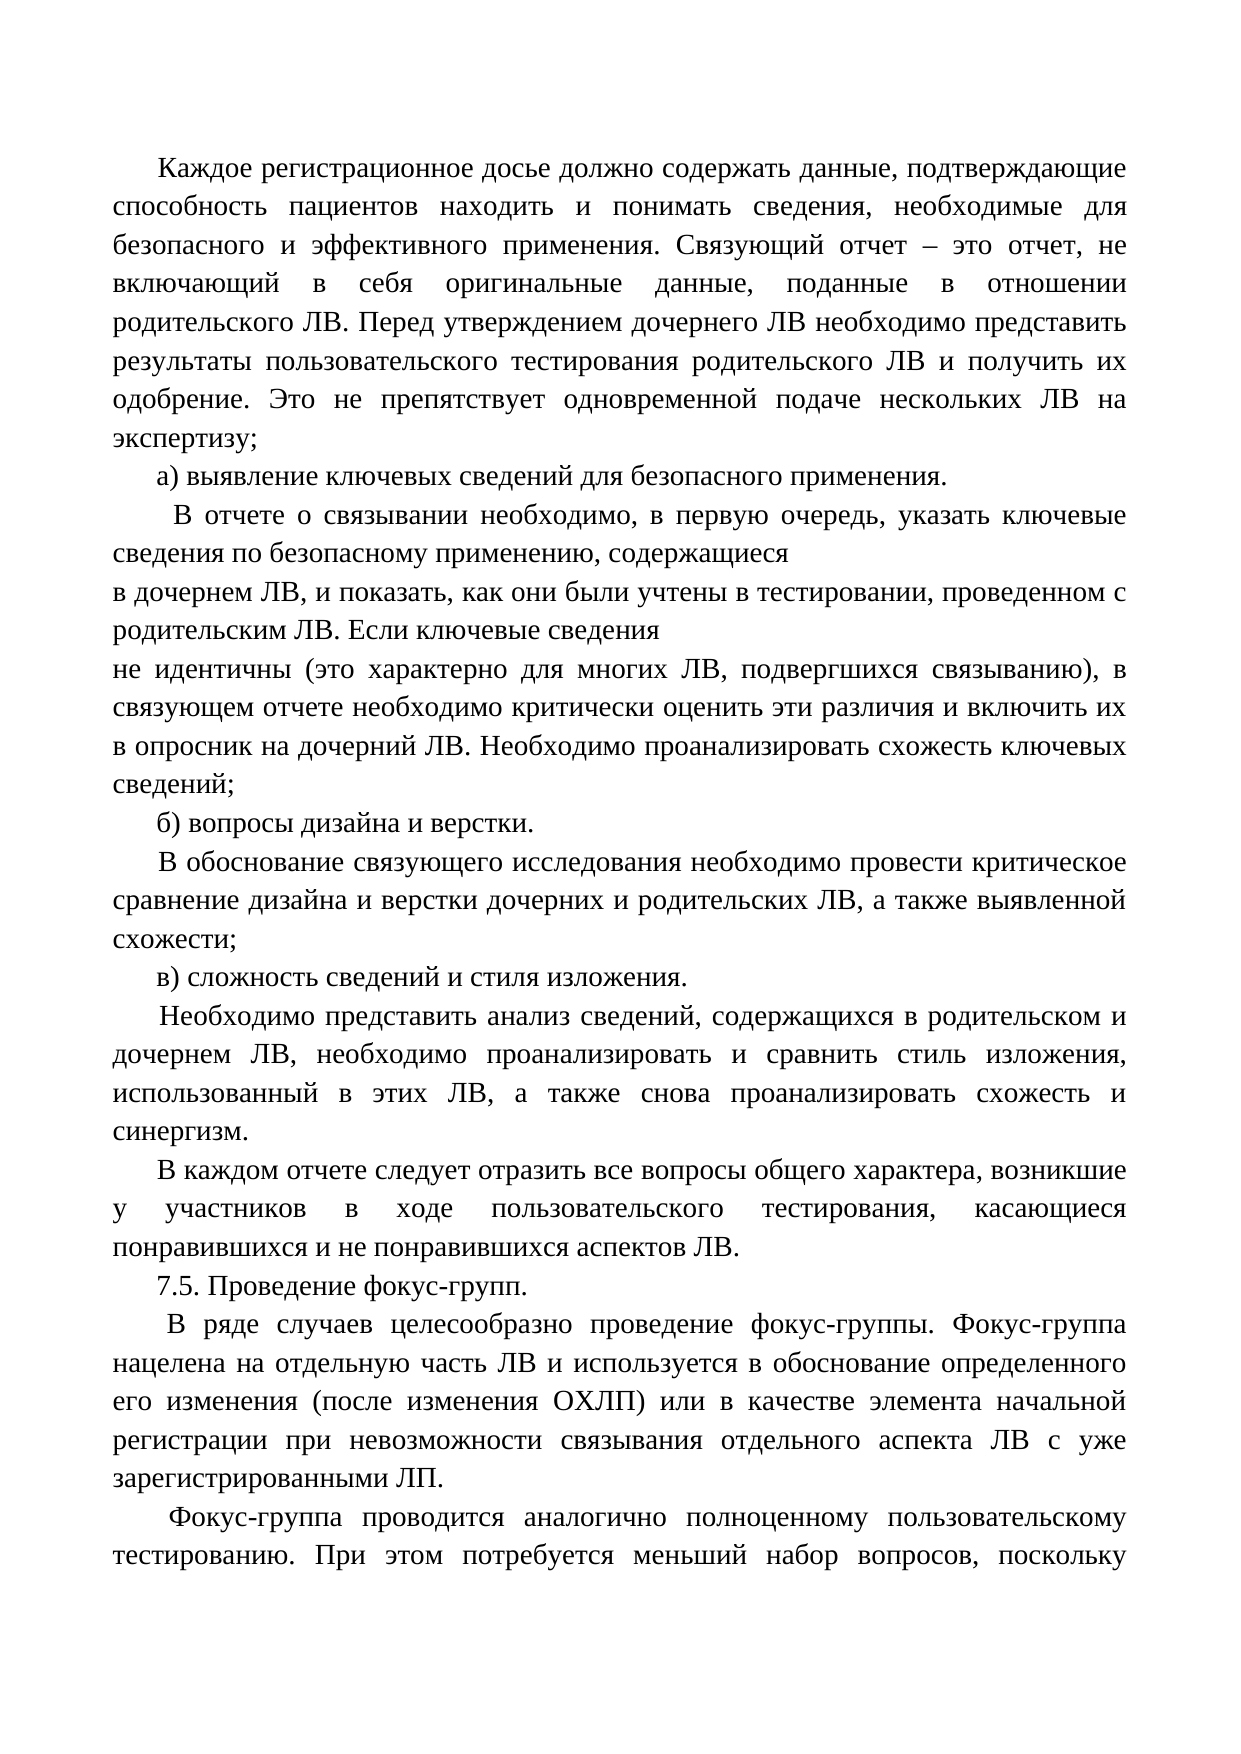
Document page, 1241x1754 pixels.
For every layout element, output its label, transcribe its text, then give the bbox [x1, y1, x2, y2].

text б) вопросы дизайна и верстки. [112, 805, 1128, 839]
text В обоснование связующего исследования необходимо провести критическое сравнение дизайна и верстки дочерних и родительских ЛВ, а также выявленной схожести; [112, 844, 1128, 954]
text не идентичны (это характерно для многих ЛВ, подвергшихся связыванию), в связующем отчете необходимо критически оценить эти различия и включить их в опросник на дочерний ЛВ. Необходимо проанализировать схожесть ключевых сведений; [112, 651, 1128, 800]
text В отчете о связывании необходимо, в первую очередь, указать ключевые сведения по безопасному применению, содержащиеся [112, 497, 1128, 569]
text в дочернем ЛВ, и показать, как они были учтены в тестировании, проведенном с родительским ЛВ. Если ключевые сведения [112, 574, 1128, 646]
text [112, 1499, 1128, 1571]
text В каждом отчете следует отразить все вопросы общего характера, возникшие у участников в ходе пользовательского тестирования, касающиеся понравившихся и не понравившихся аспектов ЛВ. [112, 1152, 1128, 1263]
text в) сложность сведений и стиля изложения. [112, 959, 1128, 993]
text 7.5. Проведение фокус-групп. [112, 1268, 1128, 1301]
text В ряде случаев целесообразно проведение фокус-группы. Фокус-группа нацелена на отдельную часть ЛВ и используется в обоснование определенного его изменения (после изменения ОХЛП) или в качестве элемента начальной регистрации при невозможности связывания отдельного аспекта ЛВ с уже зарегистрированными ЛП. [112, 1306, 1128, 1494]
text Необходимо представить анализ сведений, содержащихся в родительском и дочернем ЛВ, необходимо проанализировать и сравнить стиль изложения, использованный в этих ЛВ, а также снова проанализировать схожесть и синергизм. [112, 998, 1128, 1147]
text Каждое регистрационное досье должно содержать данные, подтверждающие способность пациентов находить и понимать сведения, необходимые для безопасного и эффективного применения. Связующий отчет – это отчет, не включающий в себя оригинальные данные, поданные в отношении родительского ЛВ. Перед утверждением дочернего ЛВ необходимо представить результаты пользовательского тестирования родительского ЛВ и получить их одобрение. Это не препятствует одновременной подаче нескольких ЛВ на экспертизу; [112, 150, 1128, 453]
text a) выявление ключевых сведений для безопасного применения. [112, 458, 1128, 492]
